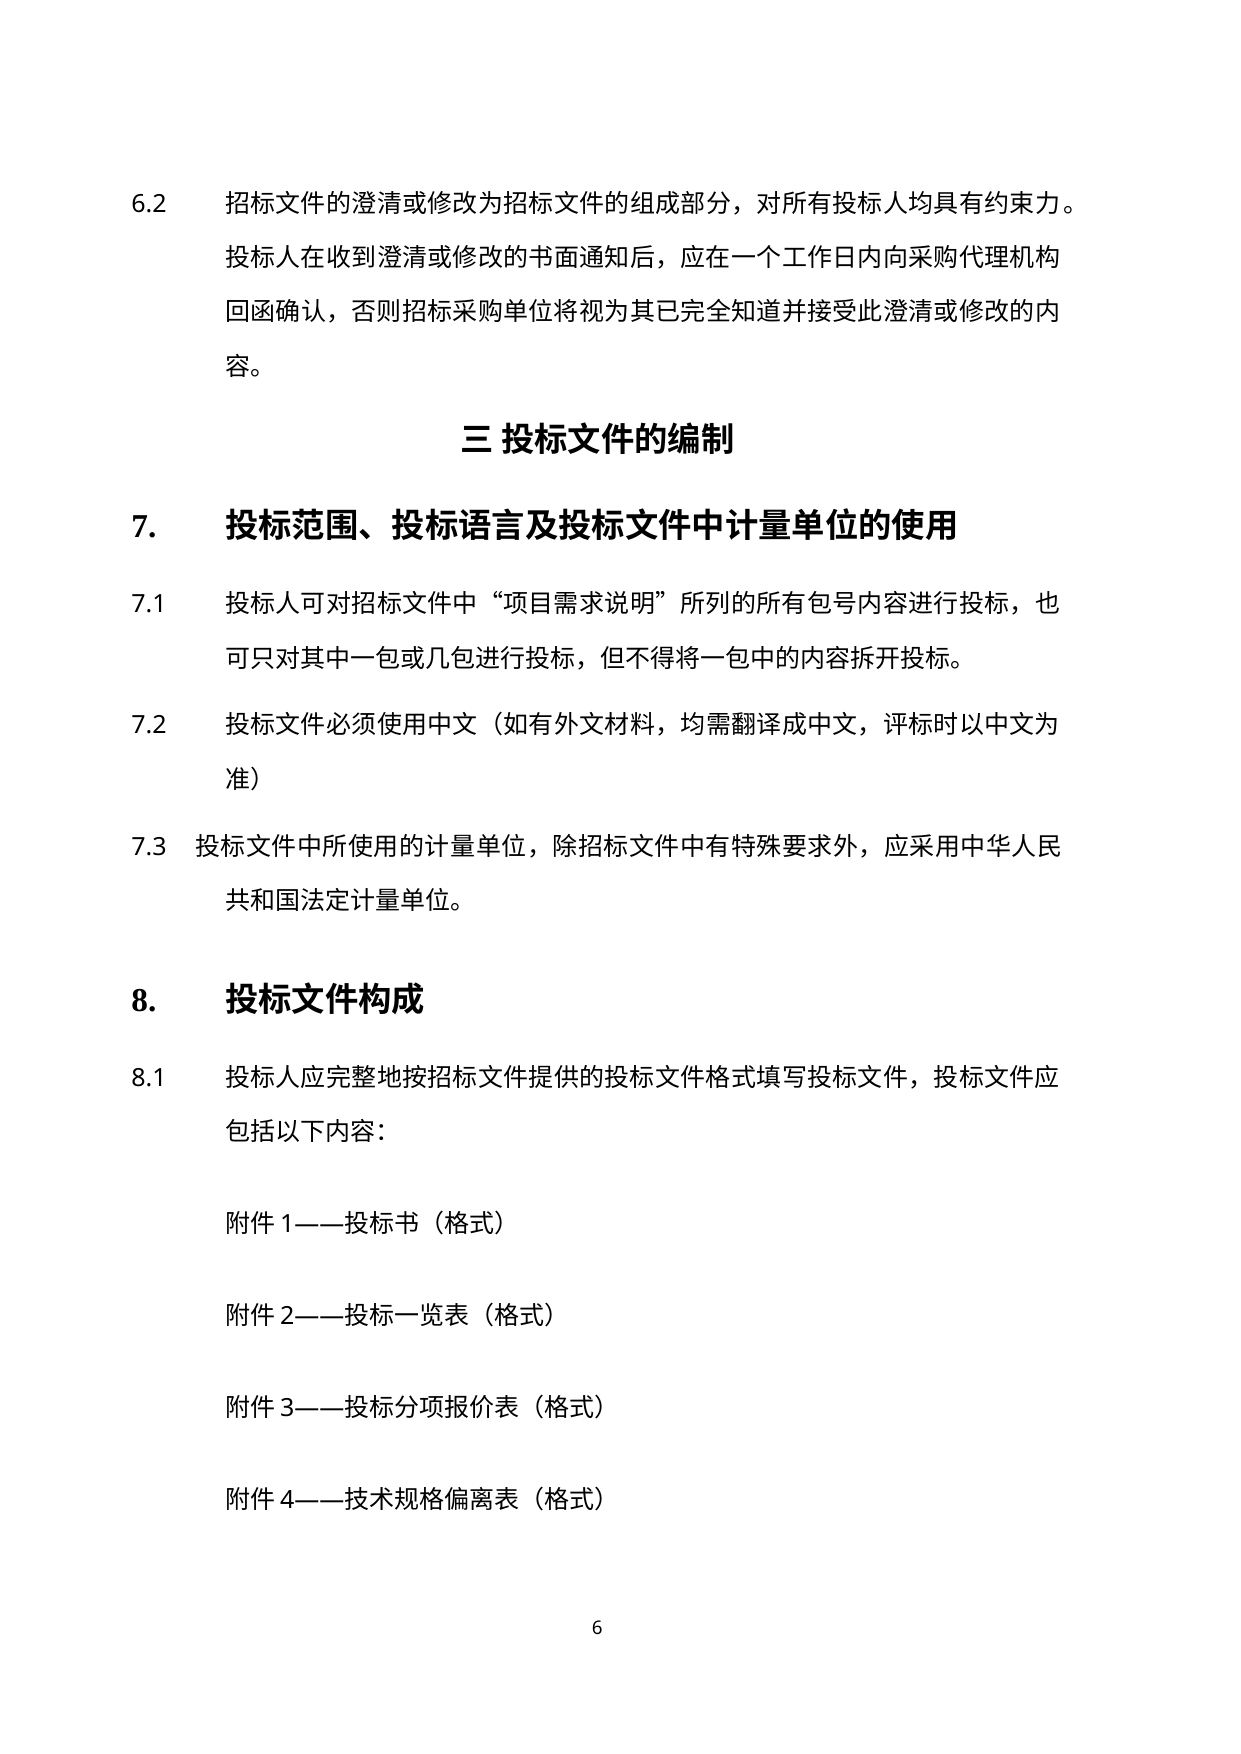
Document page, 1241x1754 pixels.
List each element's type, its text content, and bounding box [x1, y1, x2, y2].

subtitle 8. 投标文件构成 [131, 972, 1063, 1021]
subtitle 三 投标文件的编制 [131, 413, 1063, 461]
subtitle 7. 投标范围、投标语言及投标文件中计量单位的使用 [131, 499, 1063, 547]
text 7.3 投标文件中所使用的计量单位，除招标文件中有特殊要求外，应采用中华人民共和国法定计量单位。 [131, 826, 1063, 917]
text 附件4——技术规格偏离表（格式） [225, 1479, 1063, 1515]
text 7.1 投标人可对招标文件中“项目需求说明”所列的所有包号内容进行投标，也可只对其中一包或几包进行投标，但不得将一包中的内容拆开投标。 [131, 584, 1063, 674]
text 6.2 招标文件的澄清或修改为招标文件的组成部分，对所有投标人均具有约束力。投标人在收到澄清或修改的书面通知后，应在一个工作日内向采购代理机构回函确认，否则招标采购单位将视为其已完全知道并接受此澄清或修改的内容。 [131, 183, 1063, 382]
text 8.1 投标人应完整地按招标文件提供的投标文件格式填写投标文件，投标文件应包括以下内容： [131, 1057, 1063, 1148]
text 附件3——投标分项报价表（格式） [225, 1387, 1063, 1423]
text 附件1——投标书（格式） [225, 1203, 1063, 1240]
text 附件2——投标一览表（格式） [225, 1295, 1063, 1332]
text 7.2 投标文件必须使用中文（如有外文材料，均需翻译成中文，评标时以中文为准） [131, 705, 1063, 796]
